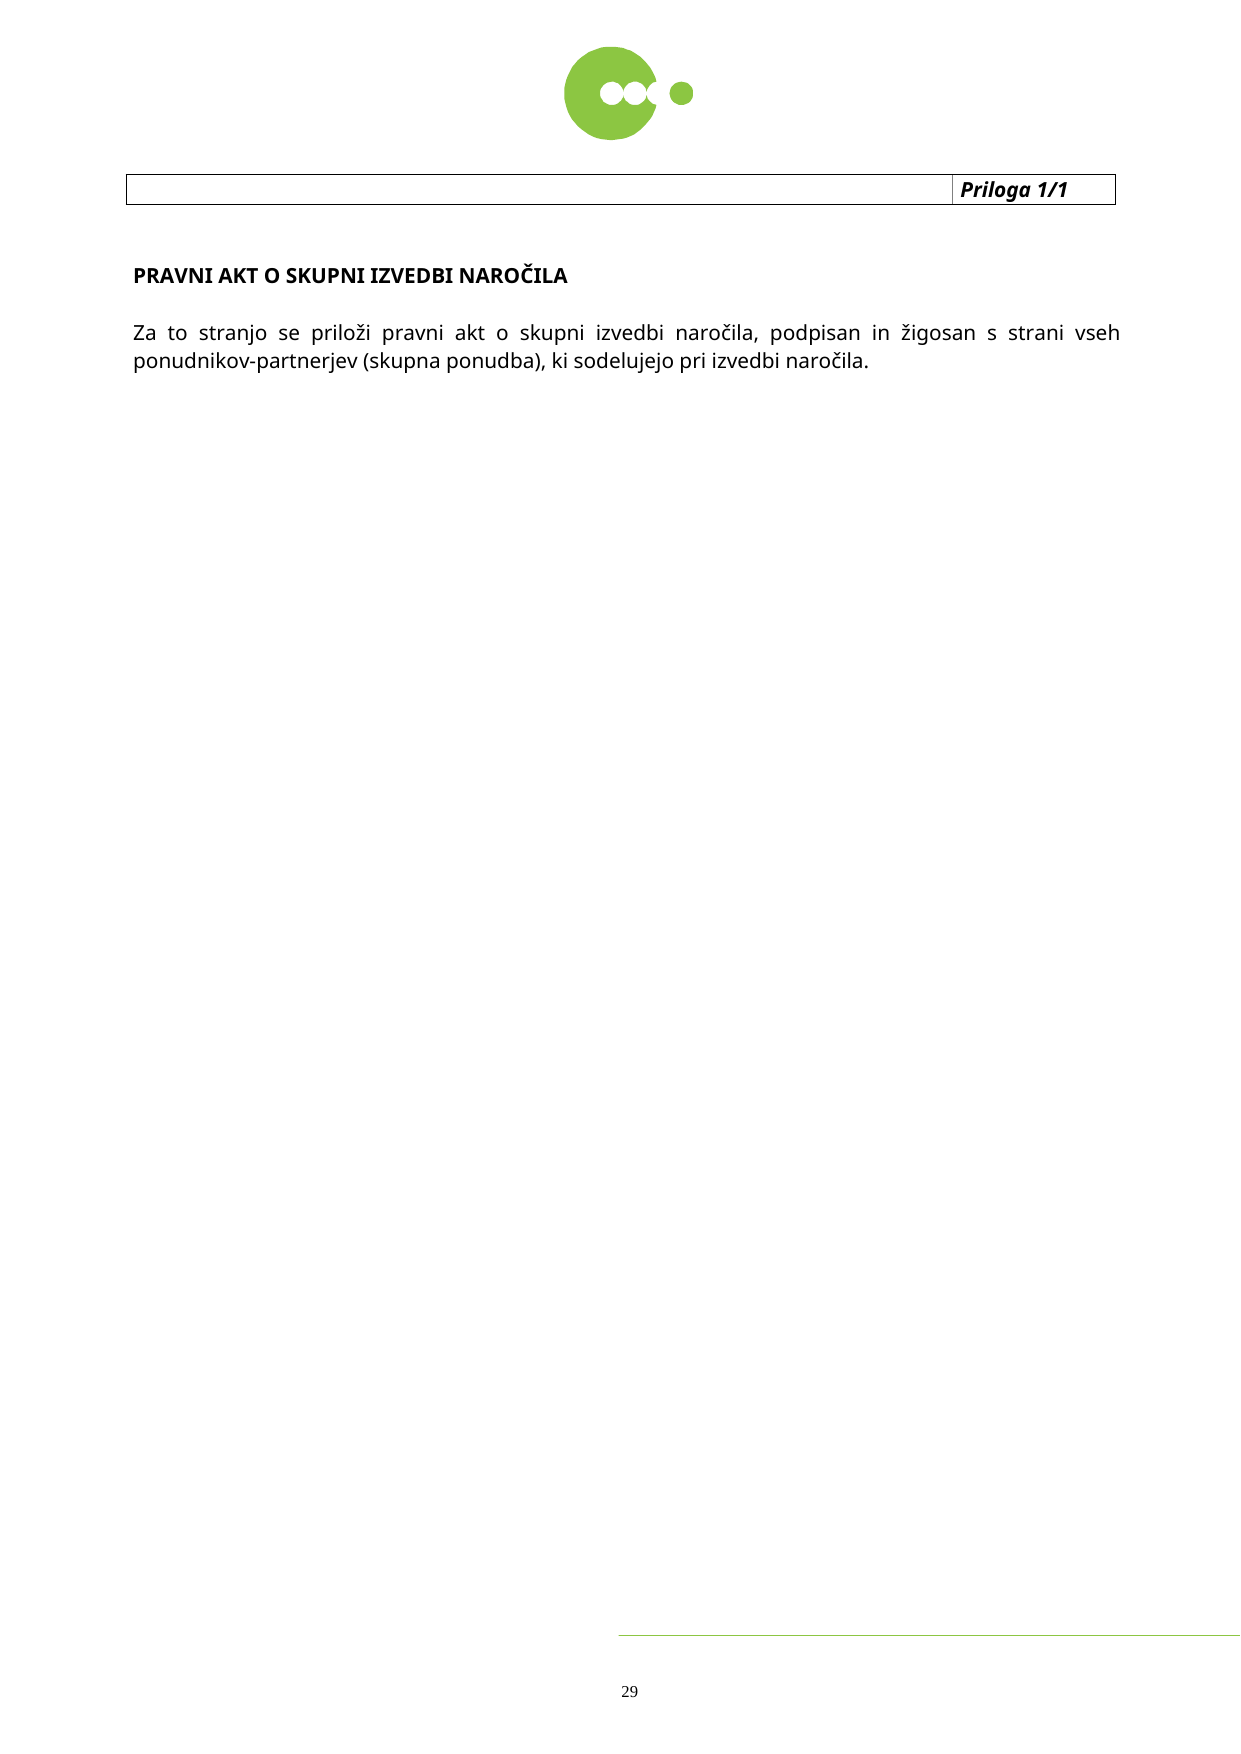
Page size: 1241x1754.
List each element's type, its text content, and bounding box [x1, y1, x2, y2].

table_header Priloga 1/1 [953, 175, 1115, 203]
text PRAVNI AKT O SKUPNI IZVEDBI NAROČILA [133, 261, 1122, 290]
text Za to stranjo se priloži pravni akt o skupni izvedbi naročila, podpisan in žigosan s strani vseh ponudnikov-partnerjev (skupna ponudba), ki sodelujejo pri izvedbi naročila. [133, 318, 1122, 375]
table_header [127, 175, 952, 203]
